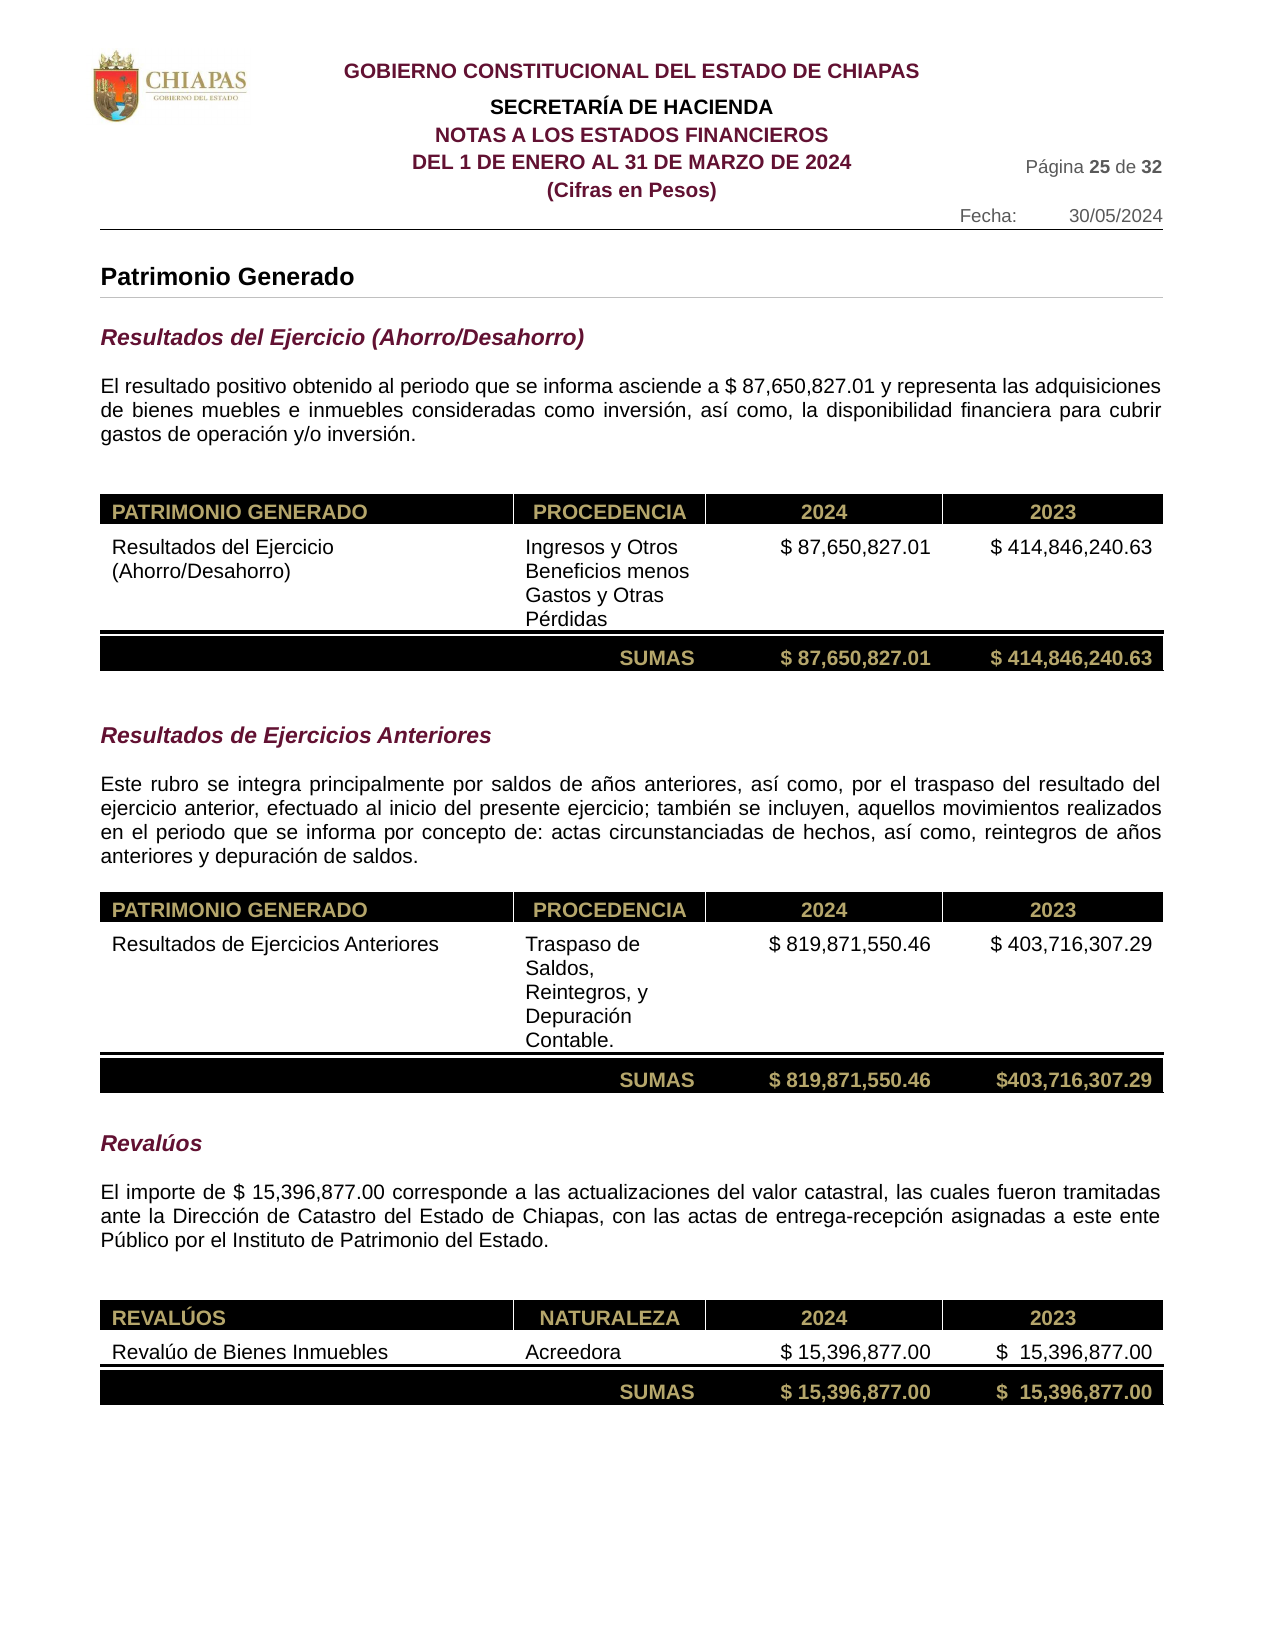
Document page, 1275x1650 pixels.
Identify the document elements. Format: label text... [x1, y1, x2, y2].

table_cell $ 15,396,877.00 [942, 1370, 1163, 1404]
table_header 2024 [706, 892, 942, 922]
text Este rubro se integra principalmente por saldos de años anteriores, así como, por el traspaso del resultado del ejercicio anterior, efectuado al inicio del presente ejercicio; también se incluyen, aquellos movimientos realizados en el periodo que se informa por concepto de: actas circunstanciadas de hechos, así como, reintegros de años anteriores y depuración de saldos. [100, 772, 1163, 868]
table_header PROCEDENCIA [514, 892, 705, 922]
table_cell Traspaso de Saldos, Reintegros, y Depuración Contable. [514, 922, 706, 1052]
table_cell $ 87,650,827.01 [706, 524, 942, 630]
table_cell Resultados del Ejercicio (Ahorro/Desahorro) [100, 524, 514, 630]
table_cell Resultados de Ejercicios Anteriores [100, 922, 514, 1052]
table_cell $ 819,871,550.46 [706, 922, 942, 1052]
picture [86, 48, 251, 125]
table_header 2023 [943, 892, 1163, 922]
table_header 2023 [943, 494, 1163, 524]
table_cell $ 414,846,240.63 [942, 524, 1163, 630]
text Patrimonio Generado [100, 262, 1163, 290]
table_cell SUMAS [514, 1370, 706, 1404]
table_cell SUMAS [514, 1058, 706, 1092]
text Revalúos [100, 1129, 1163, 1156]
table_cell $403,716,307.29 [942, 1058, 1163, 1092]
table_cell $ 87,650,827.01 [706, 636, 942, 670]
table_cell $ 414,846,240.63 [942, 636, 1163, 670]
table_header 2024 [706, 494, 942, 524]
table_cell Acreedora [514, 1330, 706, 1364]
table_header PROCEDENCIA [514, 494, 705, 524]
table_cell $ 15,396,877.00 [942, 1330, 1163, 1364]
table_cell $ 15,396,877.00 [706, 1370, 942, 1404]
text Resultados de Ejercicios Anteriores [100, 722, 1163, 748]
table_header PATRIMONIO GENERADO [100, 494, 513, 524]
table_cell $ 15,396,877.00 [706, 1330, 942, 1364]
table_cell $ 403,716,307.29 [942, 922, 1163, 1052]
table_cell $ 819,871,550.46 [706, 1058, 942, 1092]
text Resultados del Ejercicio (Ahorro/Desahorro) [100, 324, 1163, 350]
table_header REVALÚOS [100, 1300, 513, 1330]
table_cell SUMAS [514, 636, 706, 670]
table_header 2023 [943, 1300, 1163, 1330]
table_cell Ingresos y Otros Beneficios menos Gastos y Otras Pérdidas [514, 524, 706, 630]
table_cell [100, 1370, 514, 1404]
table_cell [100, 1058, 514, 1092]
text El resultado positivo obtenido al periodo que se informa asciende a $ 87,650,827.01 y representa las adquisiciones de bienes muebles e inmuebles consideradas como inversión, así como, la disponibilidad financiera para cubrir gastos de operación y/o inversión. [100, 374, 1163, 446]
table_cell [100, 636, 514, 670]
table_cell Revalúo de Bienes Inmuebles [100, 1330, 514, 1364]
table_header NATURALEZA [514, 1300, 705, 1330]
text El importe de $ 15,396,877.00 corresponde a las actualizaciones del valor catastral, las cuales fueron tramitadas ante la Dirección de Catastro del Estado de Chiapas, con las actas de entrega-recepción asignadas a este ente Público por el Instituto de Patrimonio del Estado. [100, 1180, 1163, 1252]
table_header PATRIMONIO GENERADO [100, 892, 513, 922]
table_header 2024 [706, 1300, 942, 1330]
